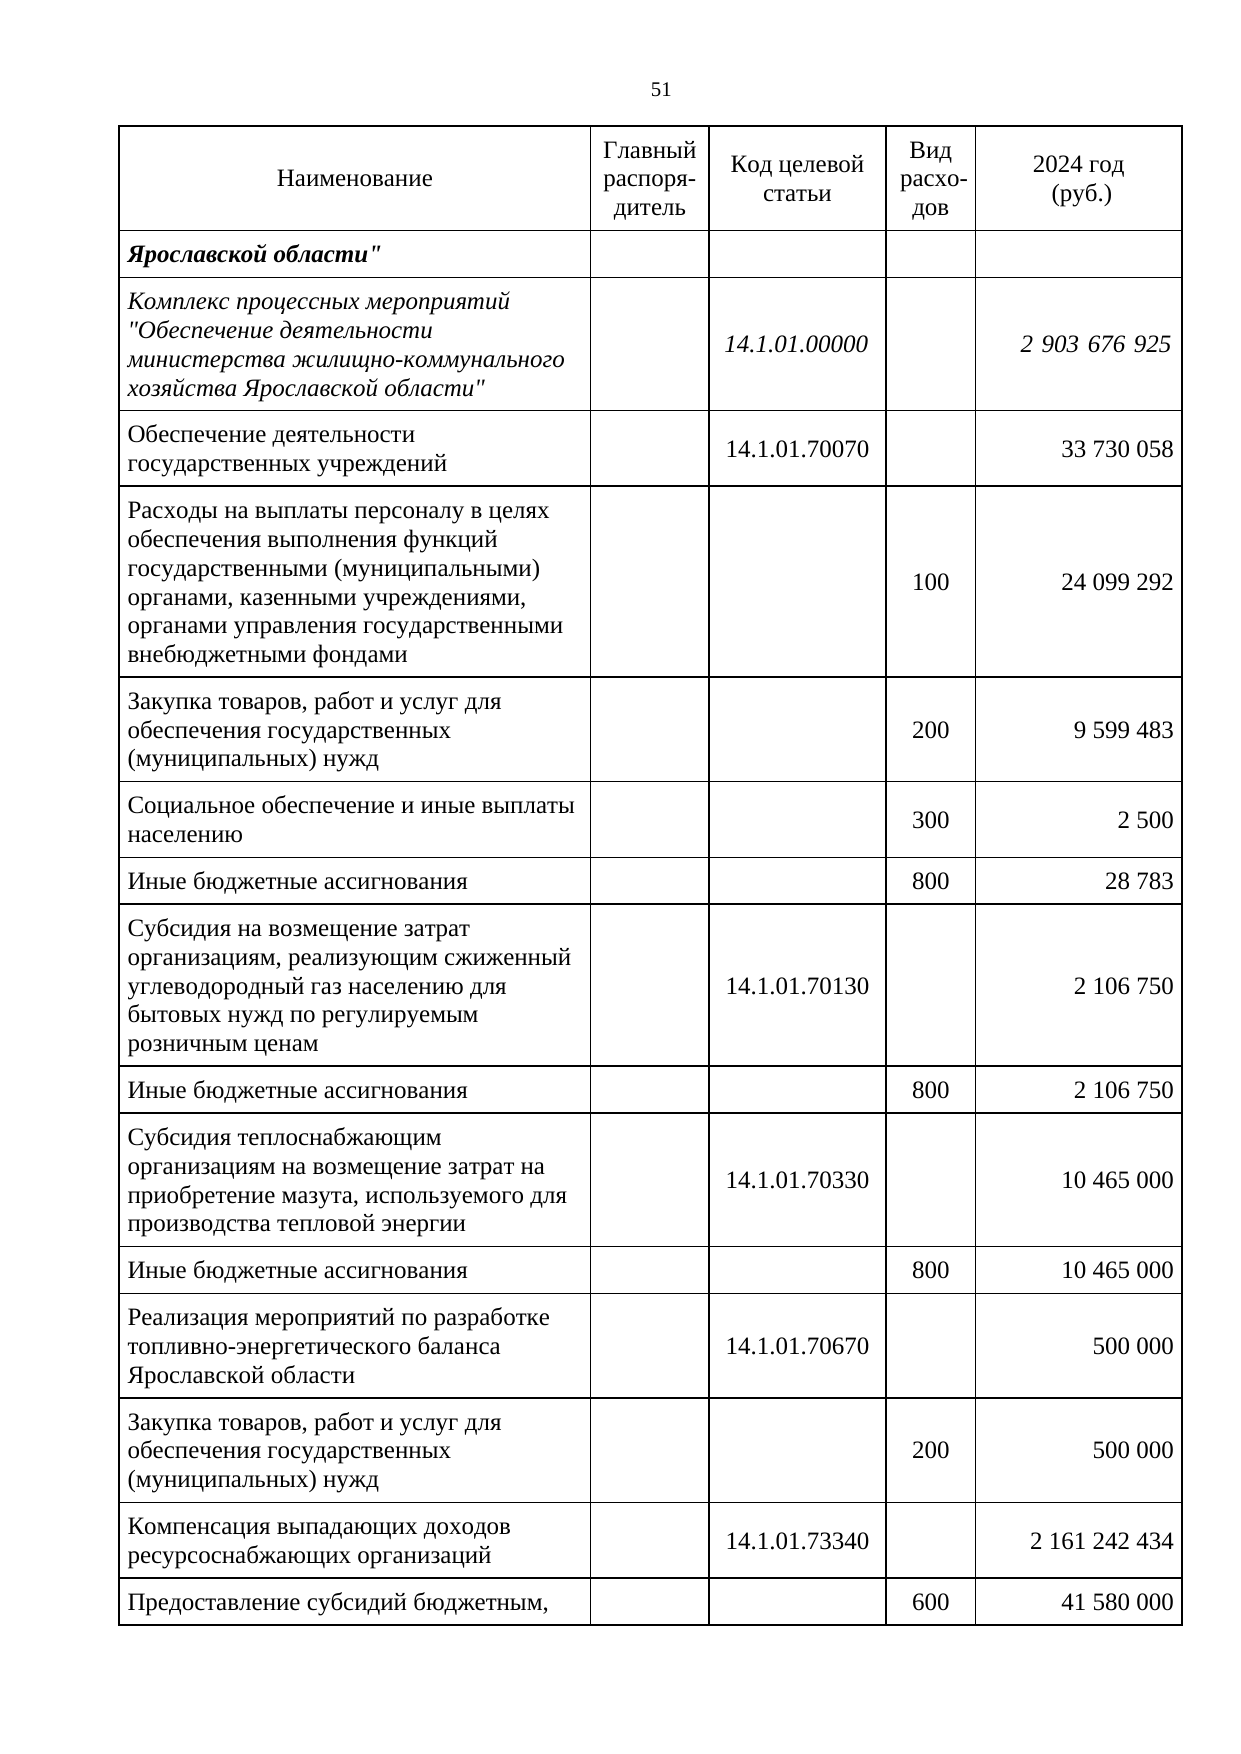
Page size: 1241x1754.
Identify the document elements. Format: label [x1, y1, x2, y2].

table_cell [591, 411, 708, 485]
table_header [976, 127, 1181, 229]
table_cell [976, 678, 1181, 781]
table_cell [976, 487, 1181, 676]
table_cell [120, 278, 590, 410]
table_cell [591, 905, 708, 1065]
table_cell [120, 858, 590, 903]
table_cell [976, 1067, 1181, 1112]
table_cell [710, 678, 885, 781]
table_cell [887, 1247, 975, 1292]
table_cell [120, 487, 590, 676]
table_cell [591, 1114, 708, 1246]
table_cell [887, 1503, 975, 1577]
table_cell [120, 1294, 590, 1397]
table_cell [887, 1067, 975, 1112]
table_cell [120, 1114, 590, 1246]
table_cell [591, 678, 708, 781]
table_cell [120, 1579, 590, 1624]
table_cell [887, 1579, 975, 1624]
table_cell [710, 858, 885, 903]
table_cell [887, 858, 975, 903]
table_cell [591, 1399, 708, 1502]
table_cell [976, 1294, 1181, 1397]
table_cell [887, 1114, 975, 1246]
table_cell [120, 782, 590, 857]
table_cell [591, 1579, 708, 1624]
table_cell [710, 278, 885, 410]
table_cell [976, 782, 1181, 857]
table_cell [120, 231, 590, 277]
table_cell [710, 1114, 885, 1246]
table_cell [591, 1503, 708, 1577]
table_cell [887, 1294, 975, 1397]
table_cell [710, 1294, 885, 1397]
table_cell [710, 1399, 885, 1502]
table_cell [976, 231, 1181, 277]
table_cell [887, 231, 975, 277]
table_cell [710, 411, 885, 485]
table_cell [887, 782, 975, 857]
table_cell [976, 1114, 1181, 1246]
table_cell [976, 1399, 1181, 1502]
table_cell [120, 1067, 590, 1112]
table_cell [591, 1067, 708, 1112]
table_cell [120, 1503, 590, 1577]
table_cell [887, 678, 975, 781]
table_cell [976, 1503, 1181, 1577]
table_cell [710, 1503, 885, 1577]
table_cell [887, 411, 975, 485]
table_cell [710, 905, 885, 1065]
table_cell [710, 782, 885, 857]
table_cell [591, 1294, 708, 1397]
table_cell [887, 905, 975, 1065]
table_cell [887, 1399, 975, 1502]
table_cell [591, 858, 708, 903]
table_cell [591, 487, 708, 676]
table_header [591, 127, 708, 229]
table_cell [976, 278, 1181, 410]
table_header [120, 127, 590, 229]
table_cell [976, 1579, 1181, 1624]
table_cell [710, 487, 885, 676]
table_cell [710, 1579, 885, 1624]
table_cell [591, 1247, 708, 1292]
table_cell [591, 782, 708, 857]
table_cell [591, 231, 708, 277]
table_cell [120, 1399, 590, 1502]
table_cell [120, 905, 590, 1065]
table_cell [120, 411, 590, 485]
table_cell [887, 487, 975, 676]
table_header [887, 127, 975, 229]
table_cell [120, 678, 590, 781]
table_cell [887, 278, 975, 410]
table_header [710, 127, 885, 229]
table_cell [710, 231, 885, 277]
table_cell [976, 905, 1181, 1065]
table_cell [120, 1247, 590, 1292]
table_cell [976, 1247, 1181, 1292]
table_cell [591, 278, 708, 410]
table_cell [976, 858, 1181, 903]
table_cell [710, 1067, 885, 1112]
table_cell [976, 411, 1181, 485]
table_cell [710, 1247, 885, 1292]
